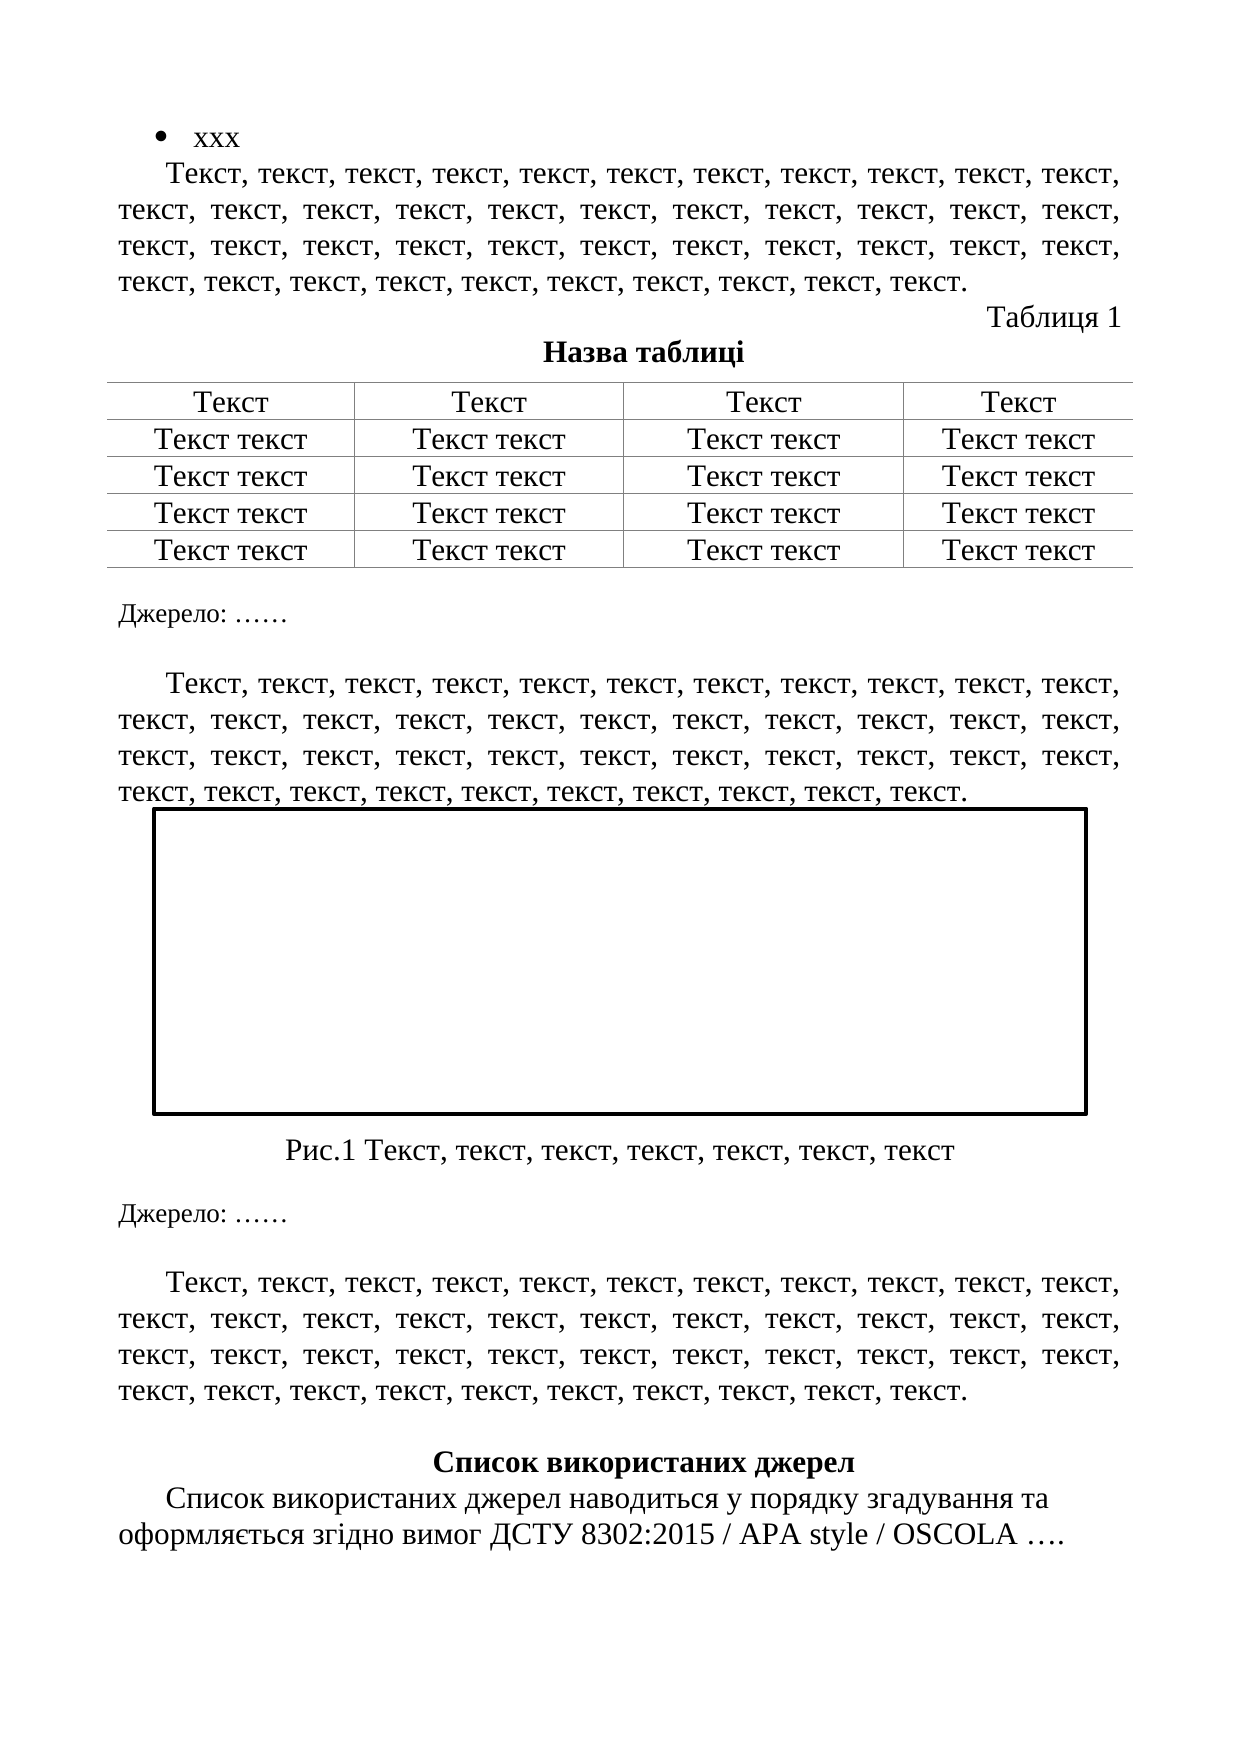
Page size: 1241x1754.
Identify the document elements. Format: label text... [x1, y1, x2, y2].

subtitle Список використаних джерел [118, 1443, 1122, 1479]
table_cell Текст текст [355, 457, 623, 493]
table_cell Текст текст [624, 531, 903, 567]
table_header Текст [904, 383, 1133, 419]
text Список використаних джерел наводиться у порядку згадування та оформляється згідно вимог ДСТУ 8302:2015 / APA style / OSСOLA …. [118, 1479, 1122, 1551]
table_header Текст [355, 383, 623, 419]
text Джерело: …… [118, 597, 1122, 628]
table_cell Текст текст [355, 494, 623, 530]
text Назва таблиці [118, 334, 1122, 370]
text Текст, текст, текст, текст, текст, текст, текст, текст, текст, текст, текст, текст, текст, текст, текст, текст, текст, текст, текст, текст, текст, текст, текст, текст, текст, текст, текст, текст, текст, текст, текст, текст, текст, текст, текст, текст, текст, текст, текст, текст, текст, текст, текст. [118, 664, 1122, 808]
table_header Текст [107, 383, 354, 419]
text Джерело: …… [118, 1197, 1122, 1228]
text Текст, текст, текст, текст, текст, текст, текст, текст, текст, текст, текст, текст, текст, текст, текст, текст, текст, текст, текст, текст, текст, текст, текст, текст, текст, текст, текст, текст, текст, текст, текст, текст, текст, текст, текст, текст, текст, текст, текст, текст, текст, текст, текст. [118, 1264, 1122, 1407]
table_header Текст [624, 383, 903, 419]
table_cell Текст текст [904, 494, 1133, 530]
list xxx [156, 118, 1122, 154]
table_cell Текст текст [624, 420, 903, 456]
table_cell Текст текст [904, 420, 1133, 456]
table_cell Текст текст [355, 420, 623, 456]
text Таблиця 1 [118, 298, 1122, 334]
table_cell Текст текст [624, 457, 903, 493]
table_cell Текст текст [107, 420, 354, 456]
table_cell Текст текст [624, 494, 903, 530]
table_cell Текст текст [355, 531, 623, 567]
text Рис.1 Текст, текст, текст, текст, текст, текст, текст [118, 1132, 1122, 1167]
table_cell Текст текст [904, 531, 1133, 567]
table_cell Текст текст [107, 531, 354, 567]
table_cell Текст текст [904, 457, 1133, 493]
table_cell Текст текст [107, 494, 354, 530]
text Текст, текст, текст, текст, текст, текст, текст, текст, текст, текст, текст, текст, текст, текст, текст, текст, текст, текст, текст, текст, текст, текст, текст, текст, текст, текст, текст, текст, текст, текст, текст, текст, текст, текст, текст, текст, текст, текст, текст, текст, текст, текст, текст. [118, 154, 1122, 298]
table_cell Текст текст [107, 457, 354, 493]
